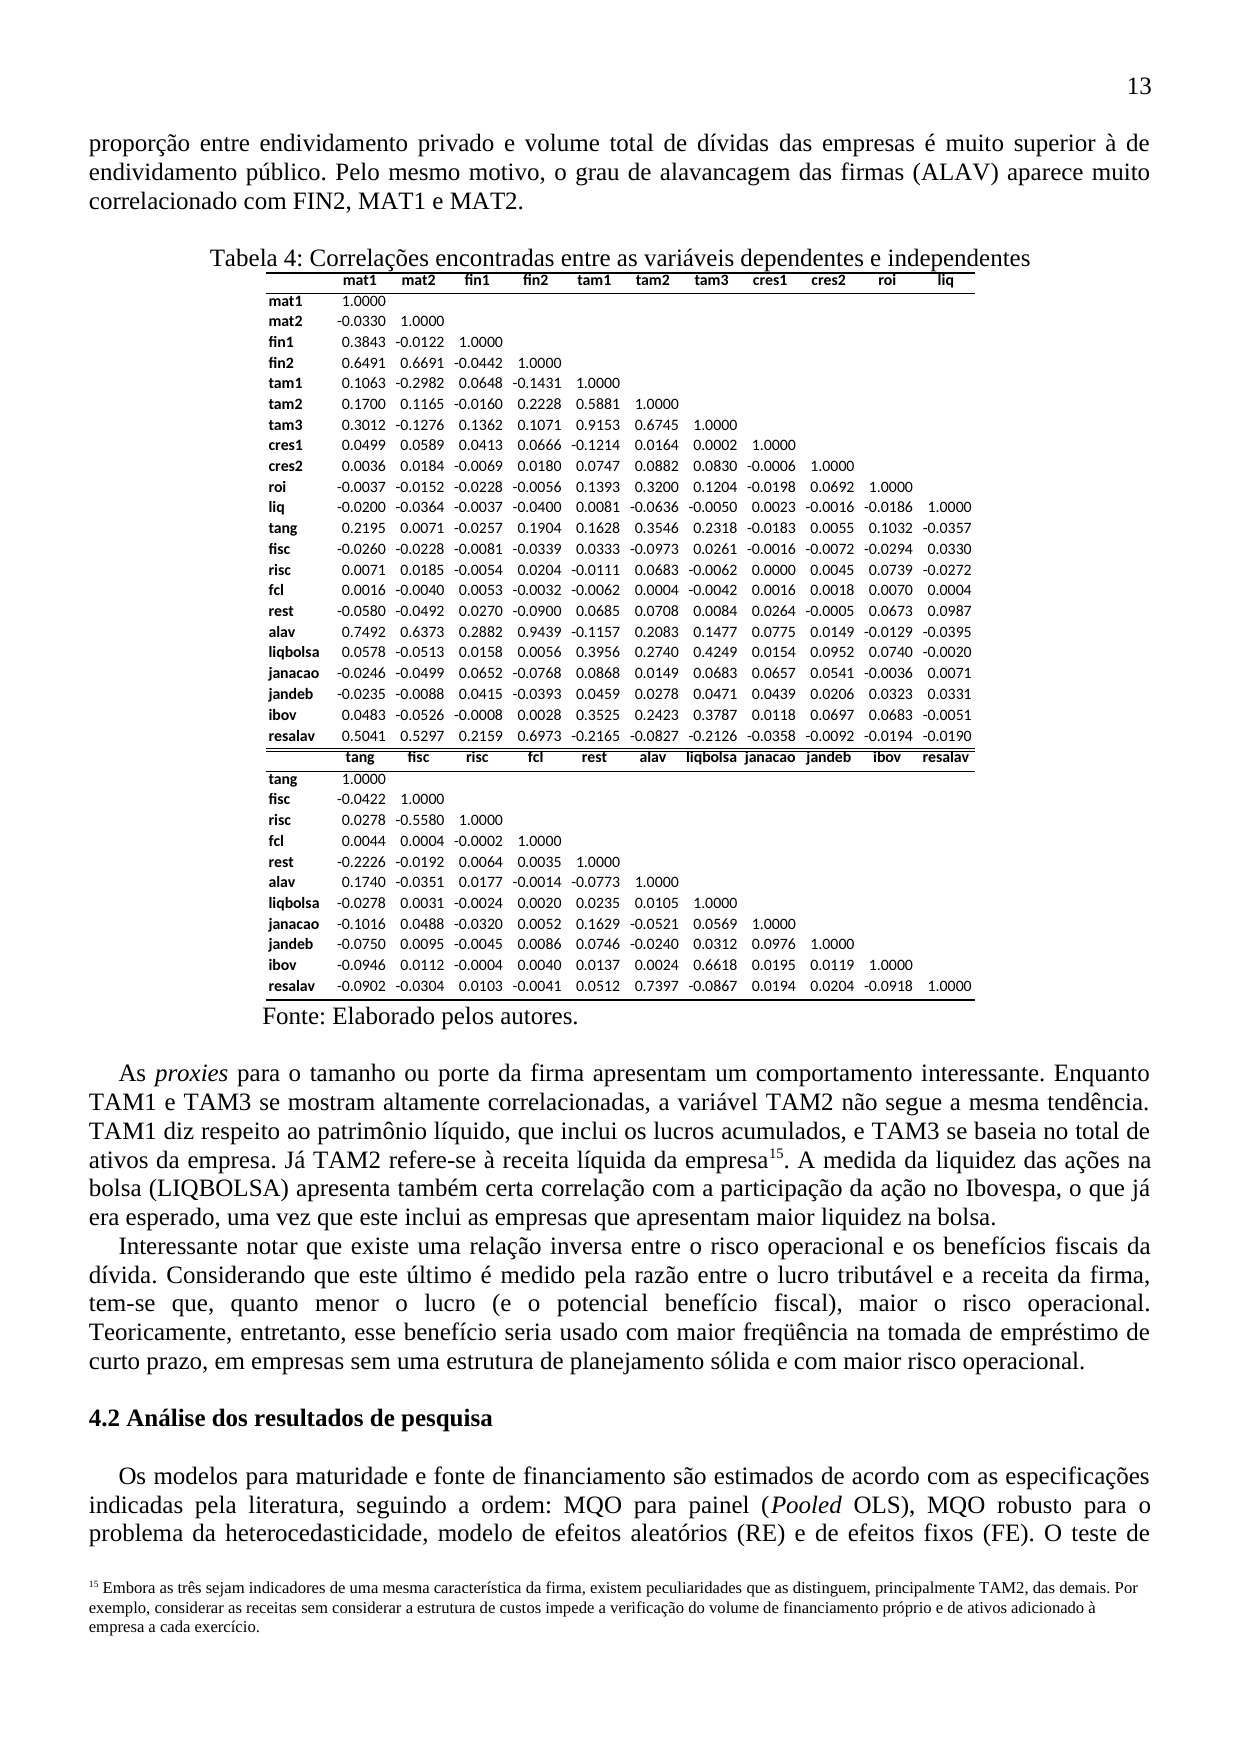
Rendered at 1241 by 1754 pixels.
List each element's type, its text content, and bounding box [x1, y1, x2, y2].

subtitle 4.2 Análise dos resultados de pesquisa [89, 1403, 1152, 1432]
text As proxies para o tamanho ou porte da firma apresentam um comportamento interessante. Enquanto TAM1 e TAM3 se mostram altamente correlacionadas, a variável TAM2 não segue a mesma tendência. TAM1 diz respeito ao patrimônio líquido, que inclui os lucros acumulados, e TAM3 se baseia no total de ativos da empresa. Já TAM2 refere-se à receita líquida da empresa. A medida da liquidez das ações na bolsa (LIQBOLSA) apresenta também certa correlação com a participação da ação no Ibovespa, o que já era esperado, uma vez que este inclui as empresas que apresentam maior liquidez na bolsa. [89, 1058, 1152, 1231]
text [89, 128, 1152, 214]
text Interessante notar que existe uma relação inversa entre o risco operacional e os benefícios fiscais da dívida. Considerando que este último é medido pela razão entre o lucro tributável e a receita da firma, tem-se que, quanto menor o lucro (e o potencial benefício fiscal), maior o risco operacional. Teoricamente, entretanto, esse benefício seria usado com maior freqüência na tomada de empréstimo de curto prazo, em empresas sem uma estrutura de planejamento sólida e com maior risco operacional. [89, 1231, 1152, 1375]
text Fonte: Elaborado pelos autores. [89, 1001, 1152, 1030]
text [89, 1461, 1152, 1547]
text Tabela 4: Correlações encontradas entre as variáveis dependentes e independentes [89, 243, 1152, 272]
